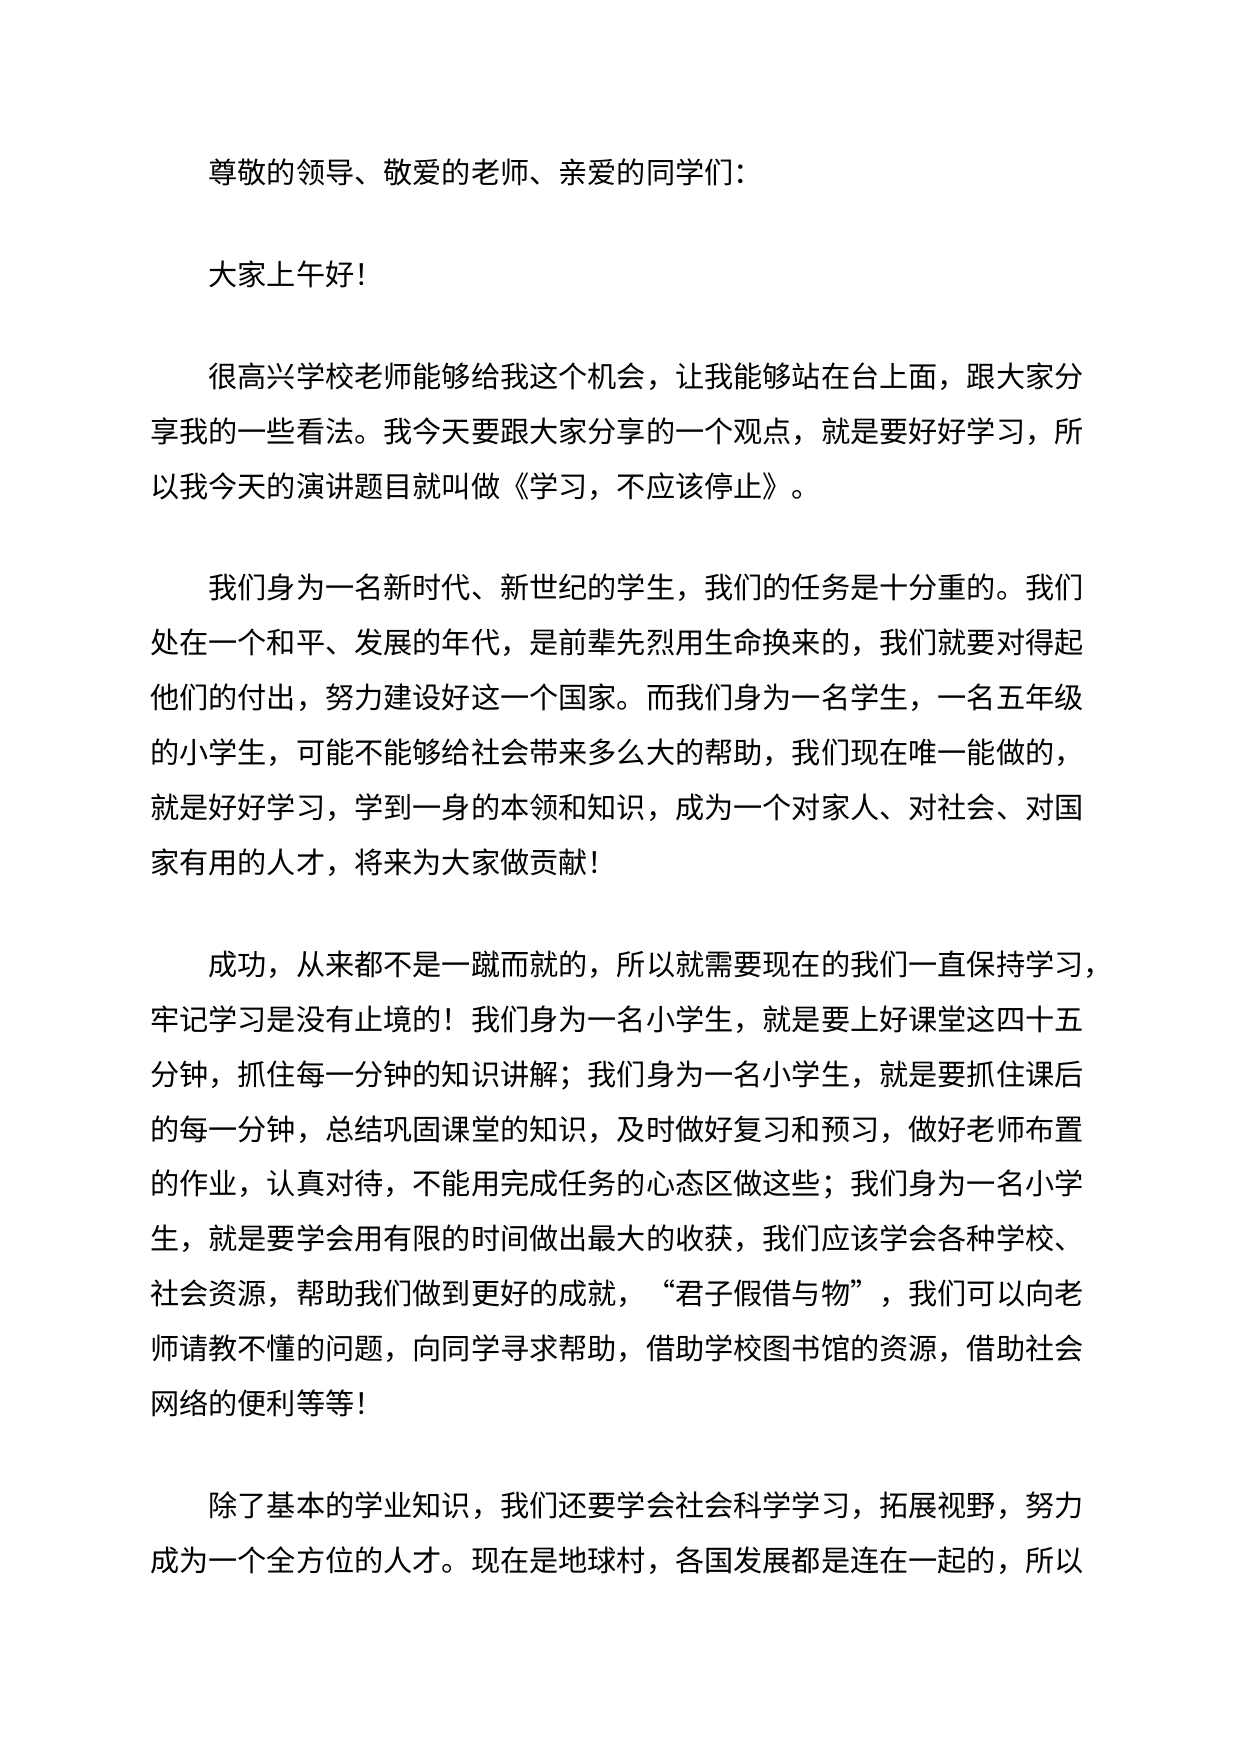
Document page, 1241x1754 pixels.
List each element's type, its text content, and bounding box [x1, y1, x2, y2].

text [150, 1482, 1090, 1579]
text 很高兴学校老师能够给我这个机会，让我能够站在台上面，跟大家分享我的一些看法。我今天要跟大家分享的一个观点，就是要好好学习，所以我今天的演讲题目就叫做《学习，不应该停止》。 [150, 353, 1090, 506]
text 成功，从来都不是一蹴而就的，所以就需要现在的我们一直保持学习，牢记学习是没有止境的！我们身为一名小学生，就是要上好课堂这四十五分钟，抓住每一分钟的知识讲解；我们身为一名小学生，就是要抓住课后的每一分钟，总结巩固课堂的知识，及时做好复习和预习，做好老师布置的作业，认真对待，不能用完成任务的心态区做这些；我们身为一名小学生，就是要学会用有限的时间做出最大的收获，我们应该学会各种学校、社会资源，帮助我们做到更好的成就，“君子假借与物”，我们可以向老师请教不懂的问题，向同学寻求帮助，借助学校图书馆的资源，借助社会网络的便利等等！ [150, 941, 1090, 1423]
text 大家上午好！ [150, 252, 1090, 294]
text 尊敬的领导、敬爱的老师、亲爱的同学们： [150, 150, 1090, 192]
text 我们身为一名新时代、新世纪的学生，我们的任务是十分重的。我们处在一个和平、发展的年代，是前辈先烈用生命换来的，我们就要对得起他们的付出，努力建设好这一个国家。而我们身为一名学生，一名五年级的小学生，可能不能够给社会带来多么大的帮助，我们现在唯一能做的，就是好好学习，学到一身的本领和知识，成为一个对家人、对社会、对国家有用的人才，将来为大家做贡献！ [150, 565, 1090, 882]
